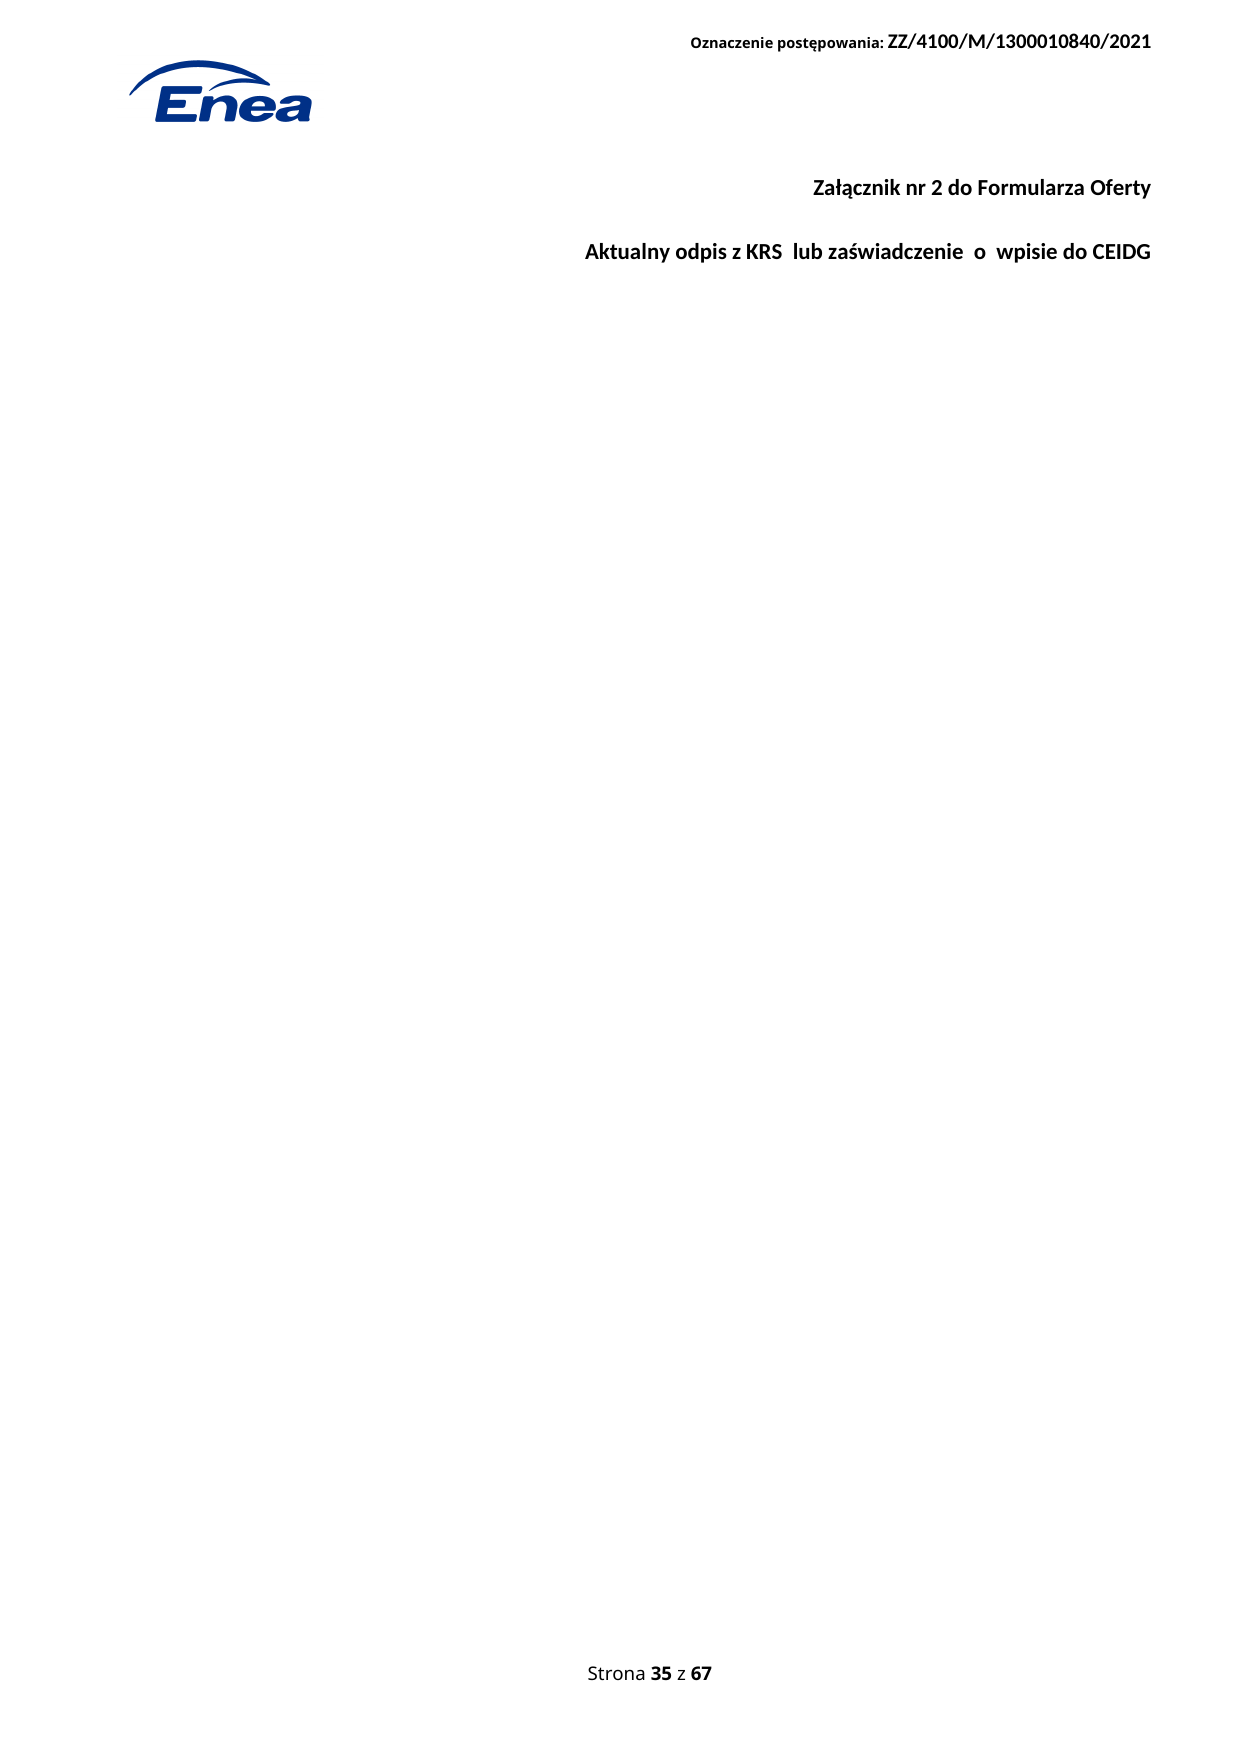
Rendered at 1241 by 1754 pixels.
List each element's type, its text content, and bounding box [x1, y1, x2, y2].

picture [117, 50, 324, 124]
text Aktualny odpis z KRS lub zaświadczenie o wpisie do CEIDG [148, 237, 1152, 265]
text Załącznik nr 2 do Formularza Oferty [148, 173, 1152, 201]
